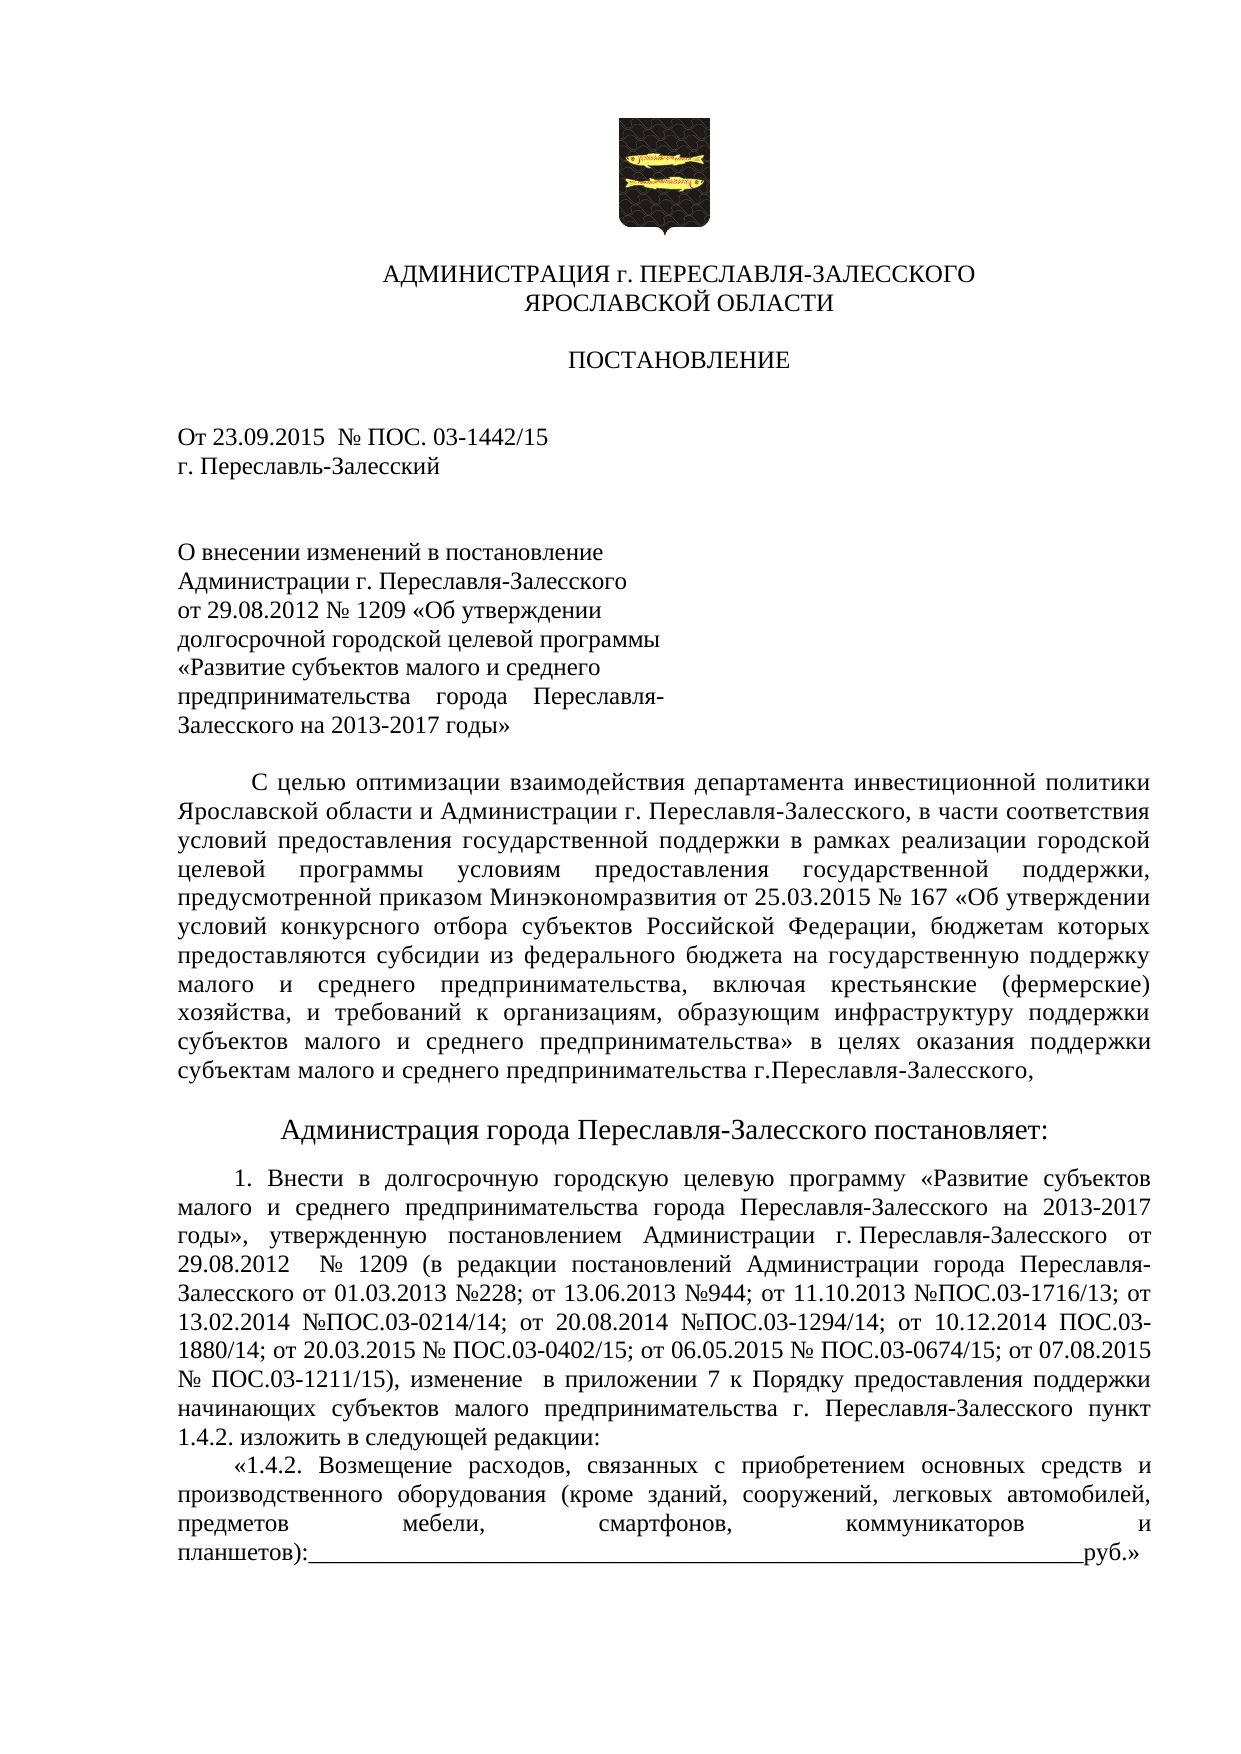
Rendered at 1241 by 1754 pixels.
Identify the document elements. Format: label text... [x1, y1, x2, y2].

text от 29.08.2012 № 1209 «Об утверждении [177, 595, 664, 624]
text «Развитие субъектов малого и среднего [177, 652, 664, 681]
text ЯРОСЛАВСКОЙ ОБЛАСТИ [207, 288, 1152, 317]
text От 23.09.2015 № ПОС. 03-1442/15 [177, 422, 1152, 451]
text долгосрочной городской целевой программы [177, 624, 664, 652]
text О внесении изменений в постановление [177, 537, 664, 566]
text Администрация города Переславля-Залесского постановляет: [177, 1112, 1152, 1146]
text ПОСТАНОВЛЕНИЕ [207, 346, 1152, 374]
text «1.4.2. Возмещение расходов, связанных с приобретением основных средств и производственного оборудования (кроме зданий, сооружений, легковых автомобилей, предметов мебели, смартфонов, коммуникаторов и планшетов):______________________________________________________________руб.» [177, 1450, 1152, 1565]
text предпринимательства города Переславля-Залесского на 2013-2017 годы» [177, 681, 664, 739]
text Администрации г. Переславля-Залесского [177, 566, 664, 595]
text 1. Внести в долгосрочную городскую целевую программу «Развитие субъектов малого и среднего предпринимательства города Переславля-Залесского на 2013-2017 годы», утвержденную постановлением Администрации г. Переславля-Залесского от 29.08.2012 № 1209 (в редакции постановлений Администрации города Переславля-Залесского от 01.03.2013 №228; от 13.06.2013 №944; от 11.10.2013 №ПОС.03-1716/13; от 13.02.2014 №ПОС.03-0214/14; от 20.08.2014 №ПОС.03-1294/14; от 10.12.2014 ПОС.03-1880/14; от 20.03.2015 № ПОС.03-0402/15; от 06.05.2015 № ПОС.03-0674/15; от 07.08.2015 № ПОС.03-1211/15), изменение в приложении 7 к Порядку предоставления поддержки начинающих субъектов малого предпринимательства г. Переславля-Залесского пункт 1.4.2. изложить в следующей редакции: [177, 1163, 1152, 1450]
text С целью оптимизации взаимодействия департамента инвестиционной политики Ярославской области и Администрации г. Переславля-Залесского, в части соответствия условий предоставления государственной поддержки в рамках реализации городской целевой программы условиям предоставления государственной поддержки, предусмотренной приказом Минэкономразвития от 25.03.2015 № 167 «Об утверждении условий конкурсного отбора субъектов Российской Федерации, бюджетам которых предоставляются субсидии из федерального бюджета на государственную поддержку малого и среднего предпринимательства, включая крестьянские (фермерские) хозяйства, и требований к организациям, образующим инфраструктуру поддержки субъектов малого и среднего предпринимательства» в целях оказания поддержки субъектам малого и среднего предпринимательства г.Переславля-Залесского, [177, 767, 1152, 1084]
text АДМИНИСТРАЦИЯ г. ПЕРЕСЛАВЛЯ-ЗАЛЕССКОГО [207, 259, 1152, 288]
text г. Переславль-Залесский [177, 451, 1152, 480]
